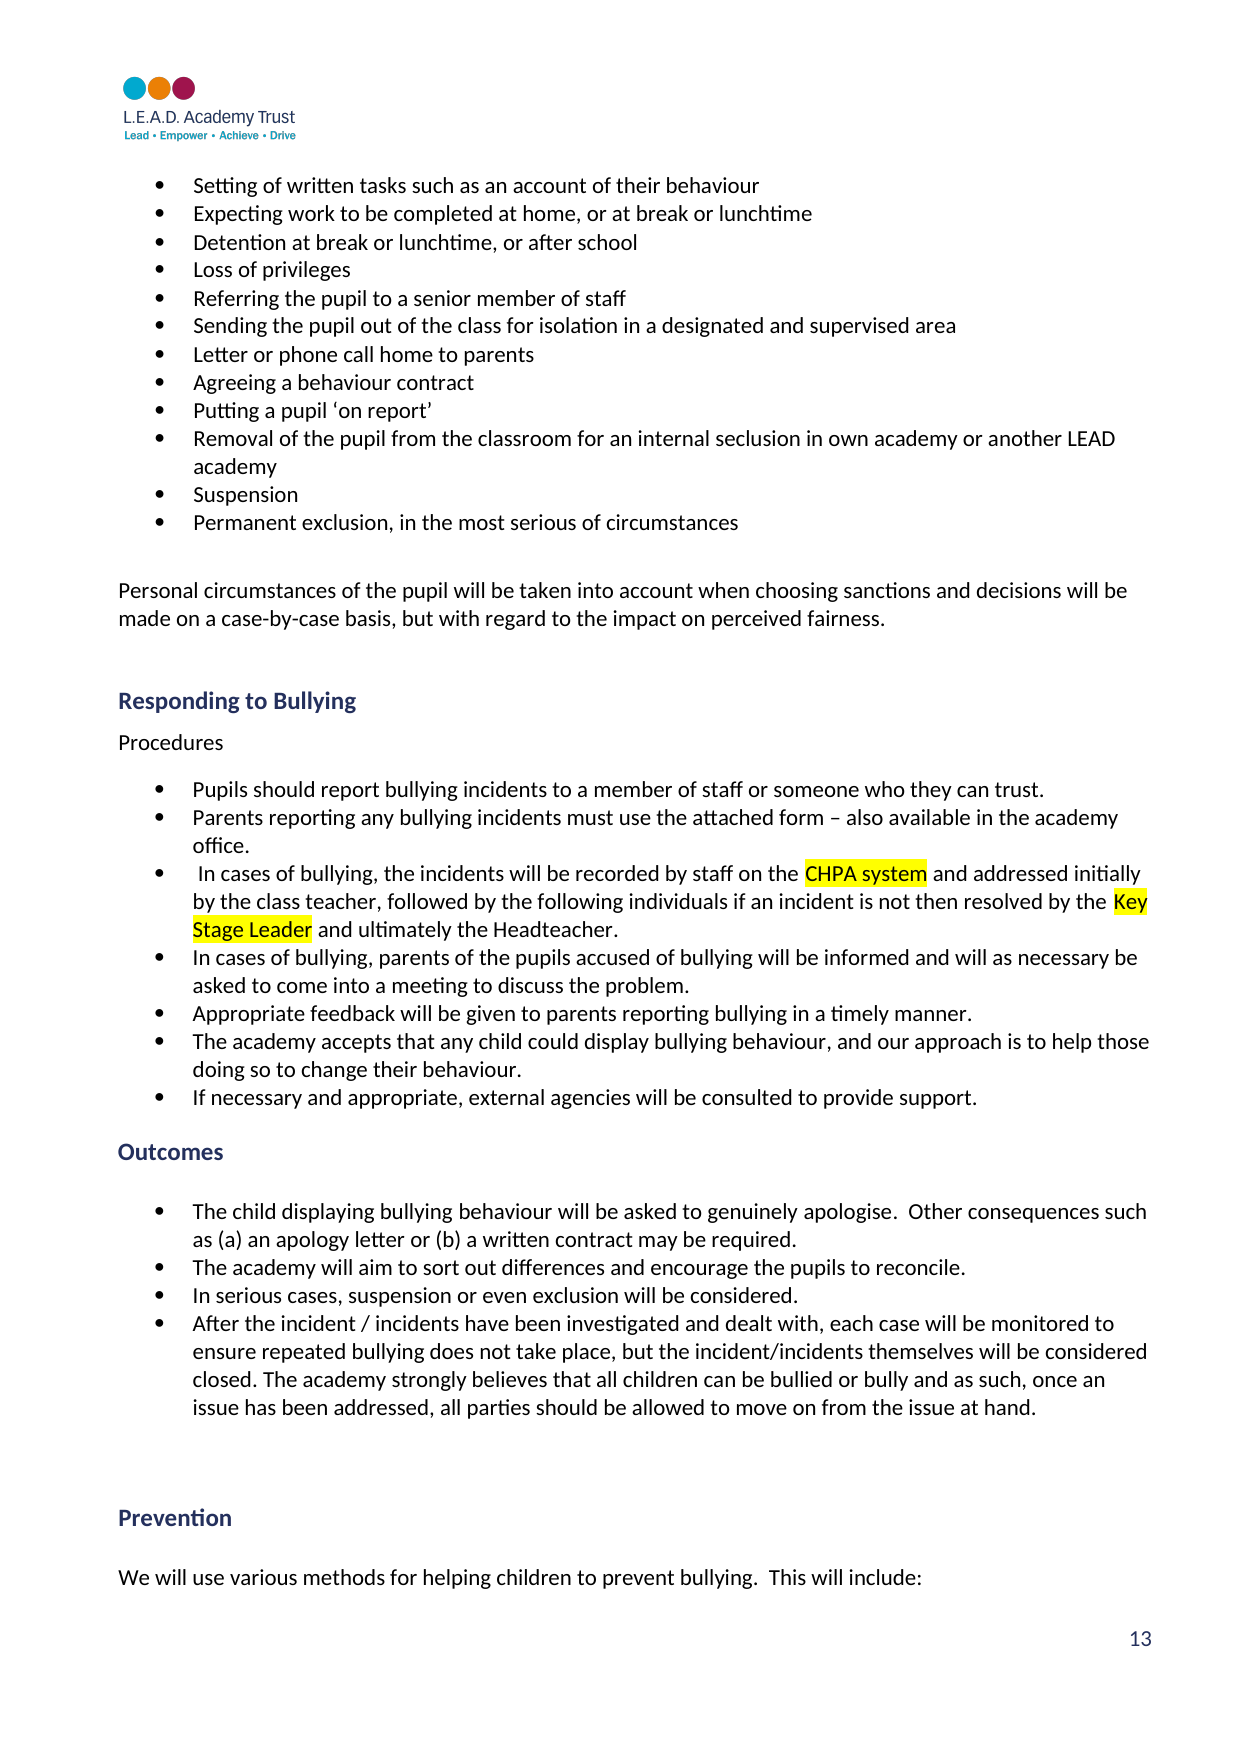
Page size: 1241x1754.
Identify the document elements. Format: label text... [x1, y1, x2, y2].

text Responding to Bullying [118, 685, 1152, 716]
list In serious cases, suspension or even exclusion will be considered. [155, 1281, 1152, 1309]
list Pupils should report bullying incidents to a member of staff or someone who they can trust. [155, 775, 1152, 803]
list In cases of bullying, parents of the pupils accused of bullying will be informed and will as necessary be asked to come into a meeting to discuss the problem. [155, 943, 1152, 999]
list Appropriate feedback will be given to parents reporting bullying in a timely manner. [155, 999, 1152, 1027]
list The child displaying bullying behaviour will be asked to genuinely apologise. Other consequences such as (a) an apology letter or (b) a written contract may be required. [155, 1197, 1152, 1253]
subtitle Outcomes [118, 1137, 1152, 1167]
list Loss of privileges [156, 256, 1152, 284]
text Personal circumstances of the pupil will be taken into account when choosing sanctions and decisions will be made on a case-by-case basis, but with regard to the impact on perceived fairness. [118, 576, 1152, 632]
list Referring the pupil to a senior member of staff [156, 284, 1152, 312]
list Parents reporting any bullying incidents must use the attached form – also available in the academy office. [155, 803, 1152, 859]
list Letter or phone call home to parents [156, 340, 1152, 368]
list Permanent exclusion, in the most serious of circumstances [156, 508, 1152, 536]
list If necessary and appropriate, external agencies will be consulted to provide support. [155, 1083, 1152, 1112]
subtitle Prevention [118, 1502, 1152, 1532]
list Expecting work to be completed at home, or at break or lunchtime [156, 199, 1152, 228]
text We will use various methods for helping children to prevent bullying. This will include: [118, 1563, 1152, 1591]
list The academy accepts that any child could display bullying behaviour, and our approach is to help those doing so to change their behaviour. [155, 1027, 1152, 1083]
picture [118, 73, 300, 144]
list Putting a pupil ‘on report’ [156, 396, 1152, 424]
text Procedures [118, 728, 1152, 756]
list Removal of the pupil from the classroom for an internal seclusion in own academy or another LEAD academy [156, 424, 1152, 480]
list In cases of bullying, the incidents will be recorded by staff on the CHPA system and addressed initially by the class teacher, followed by the following individuals if an incident is not then resolved by the Key Stage Leader and ultimately the Headteacher. [155, 859, 1152, 943]
list Detention at break or lunchtime, or after school [156, 228, 1152, 256]
list After the incident / incidents have been investigated and dealt with, each case will be monitored to ensure repeated bullying does not take place, but the incident/incidents themselves will be considered closed. The academy strongly believes that all children can be bullied or bully and as such, once an issue has been addressed, all parties should be allowed to move on from the issue at hand. [155, 1309, 1152, 1421]
list Suspension [156, 480, 1152, 508]
list The academy will aim to sort out differences and encourage the pupils to reconcile. [155, 1253, 1152, 1281]
list Setting of written tasks such as an account of their behaviour [156, 172, 1152, 199]
list Sending the pupil out of the class for isolation in a designated and supervised area [156, 312, 1152, 340]
list Agreeing a behaviour contract [156, 368, 1152, 396]
